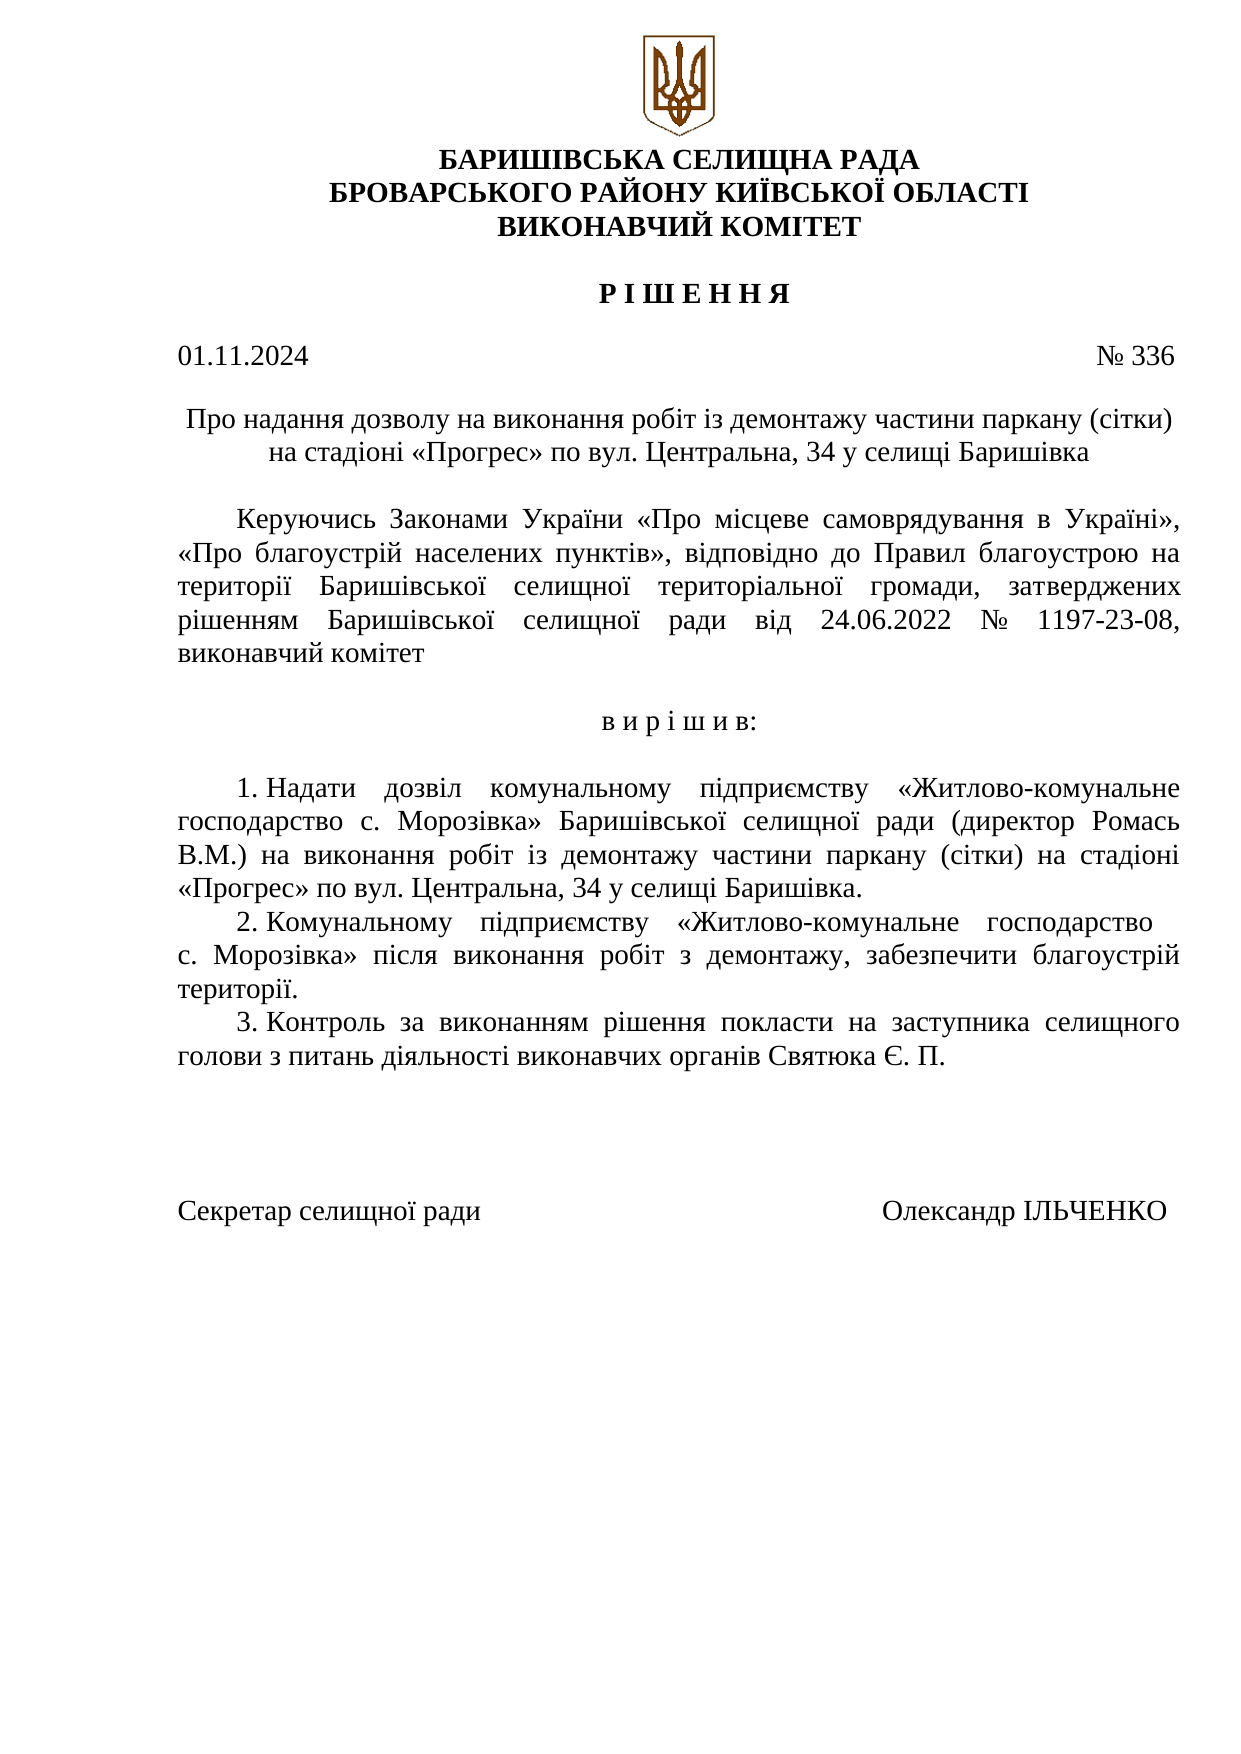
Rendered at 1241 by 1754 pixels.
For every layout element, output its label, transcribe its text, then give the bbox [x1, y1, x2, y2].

picture [636, 29, 722, 142]
list Надати дозвіл комунальному підприємству «Житлово-комунальне господарство с. Морозівка» Баришівської селищної ради (директор Ромась В.М.) на виконання робіт із демонтажу частини паркану (сітки) на стадіоні «Прогрес» по вул. Центральна, 34 у селищі Баришівка. [177, 770, 1181, 904]
text БРОВАРСЬКОГО РАЙОНУ КИЇВСЬКОЇ ОБЛАСТІ [177, 176, 1181, 209]
list Контроль за виконанням рішення покласти на заступника селищного голови з питань діяльності виконавчих органів Святюка Є. П. [177, 1004, 1181, 1072]
text на стадіоні «Прогрес» по вул. Центральна, 34 у селищі Баришівка [177, 434, 1181, 468]
text Р І Ш Е Н Н Я [177, 276, 1211, 310]
text ВИКОНАВЧИЙ КОМІТЕТ [177, 209, 1181, 243]
text 01.11.2024 № 336 [177, 338, 1181, 372]
text в и р і ш и в: [177, 703, 1181, 736]
text БАРИШІВСЬКА СЕЛИЩНА РАДА [177, 142, 1181, 176]
list Комунальному підприємству «Житлово-комунальне господарство с. Морозівка» після виконання робіт з демонтажу, забезпечити благоустрій території. [177, 904, 1181, 1004]
text Секретар селищної ради Олександр ІЛЬЧЕНКО [177, 1193, 1181, 1227]
text Про надання дозволу на виконання робіт із демонтажу частини паркану (сітки) [177, 401, 1181, 434]
text Керуючись Законами України «Про місцеве самоврядування в Україні», «Про благоустрій населених пунктів», відповідно до Правил благоустрою на території Баришівської селищної територіальної громади, затверджених рішенням Баришівської селищної ради від 24.06.2022 № 1197-23-08, виконавчий комітет [177, 501, 1181, 669]
